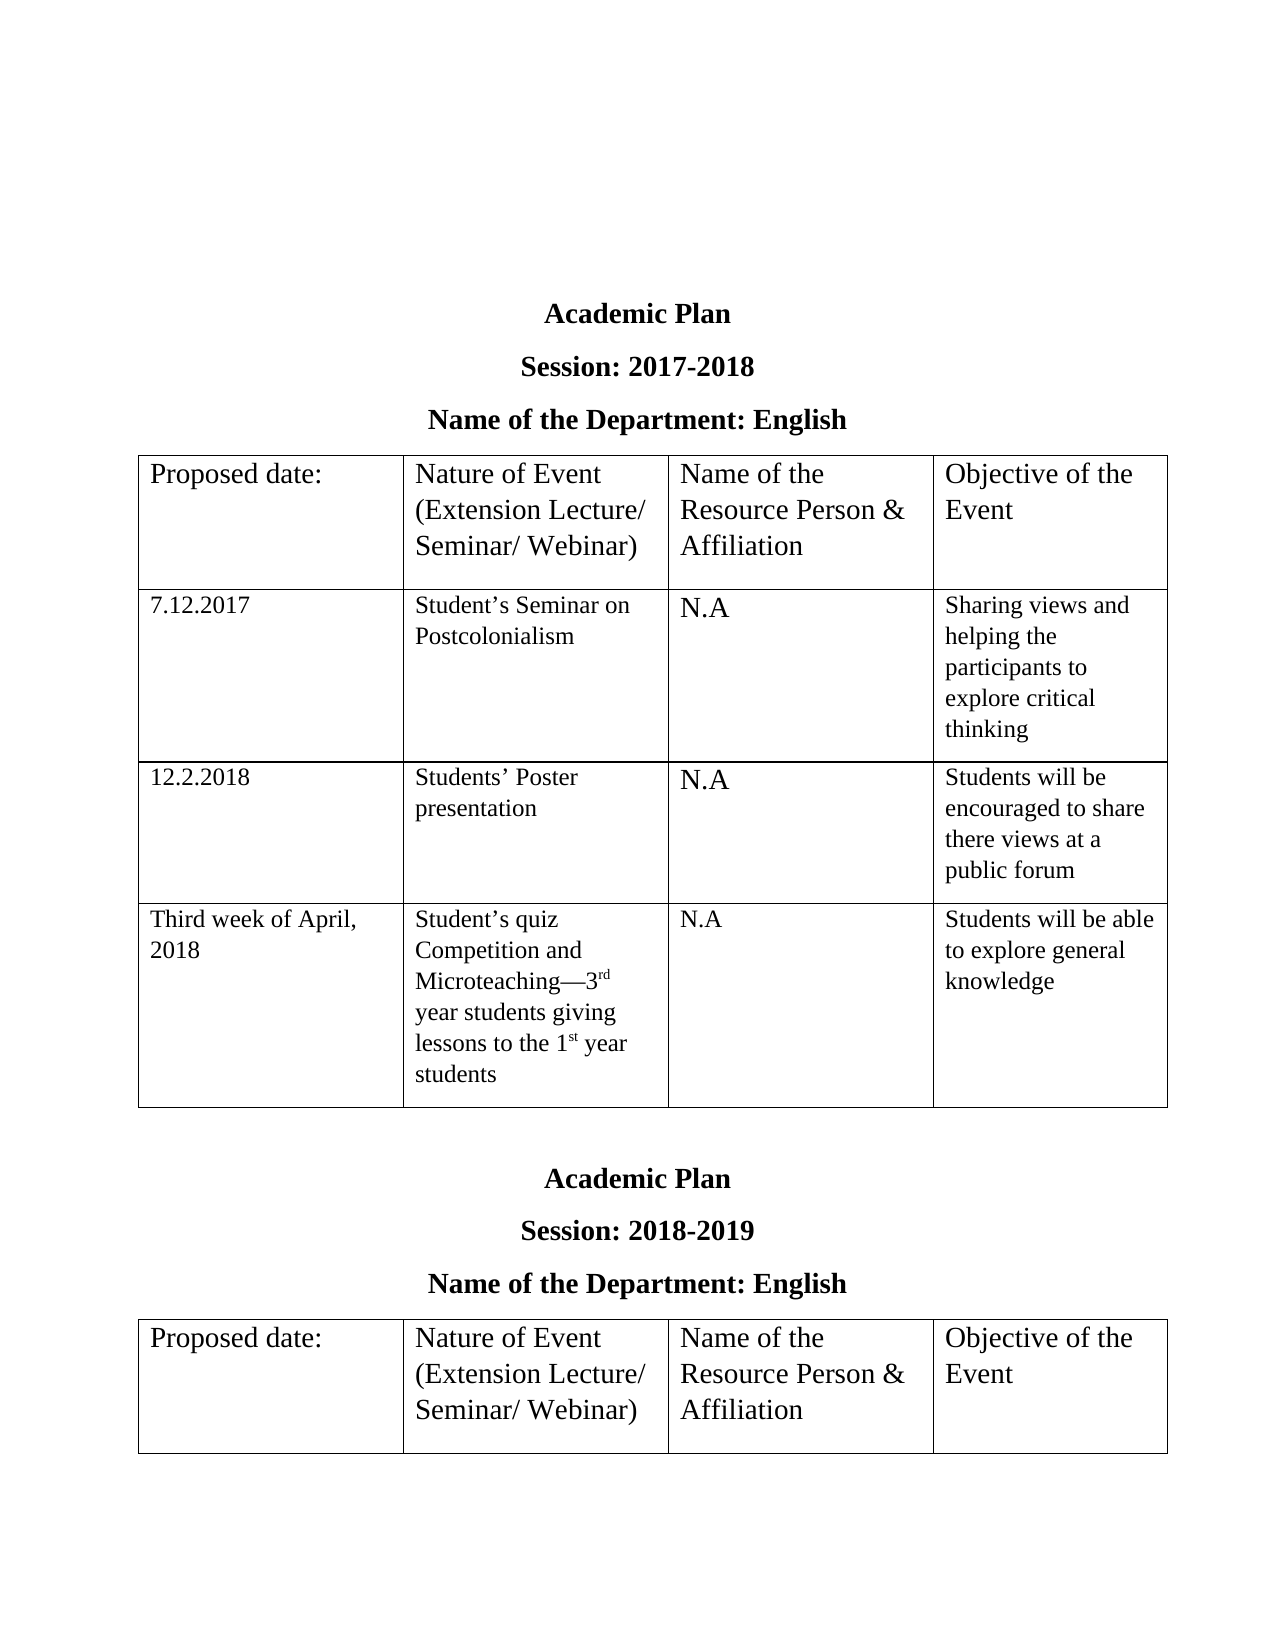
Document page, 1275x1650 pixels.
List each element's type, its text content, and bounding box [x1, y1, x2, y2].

text Session: 2018-2019 [150, 1213, 1125, 1247]
table_header Nature of Event (Extension Lecture/ Seminar/ Webinar) [404, 456, 668, 589]
table_cell 7.12.2017 [139, 590, 403, 761]
table_cell Students will be able to explore general knowledge [934, 904, 1167, 1107]
table_header Name of the Resource Person & Affiliation [669, 456, 933, 589]
table_cell N.A [669, 763, 933, 903]
table_cell Student’s Seminar on Postcolonialism [404, 590, 668, 761]
table_header Objective of the Event [934, 456, 1167, 589]
table_header Objective of the Event [934, 1320, 1167, 1453]
table_cell 12.2.2018 [139, 763, 403, 903]
text Name of the Department: English [150, 1266, 1125, 1300]
table_cell Third week of April, 2018 [139, 904, 403, 1107]
table_cell N.A [669, 904, 933, 1107]
table_cell Students’ Poster presentation [404, 763, 668, 903]
table_cell Students will be encouraged to share there views at a public forum [934, 763, 1167, 903]
table_cell Sharing views and helping the participants to explore critical thinking [934, 590, 1167, 761]
table_cell Student’s quiz Competition and Microteaching—3rd year students giving lessons to the 1st year students [404, 904, 668, 1107]
text Academic Plan [150, 1161, 1125, 1194]
text Academic Plan [150, 297, 1125, 330]
table_cell N.A [669, 590, 933, 761]
text Name of the Department: English [150, 402, 1125, 436]
table_header Name of the Resource Person & Affiliation [669, 1320, 933, 1453]
table_header Proposed date: [139, 456, 403, 589]
table_header Nature of Event (Extension Lecture/ Seminar/ Webinar) [404, 1320, 668, 1453]
text Session: 2017-2018 [150, 349, 1125, 383]
table_header Proposed date: [139, 1320, 403, 1453]
